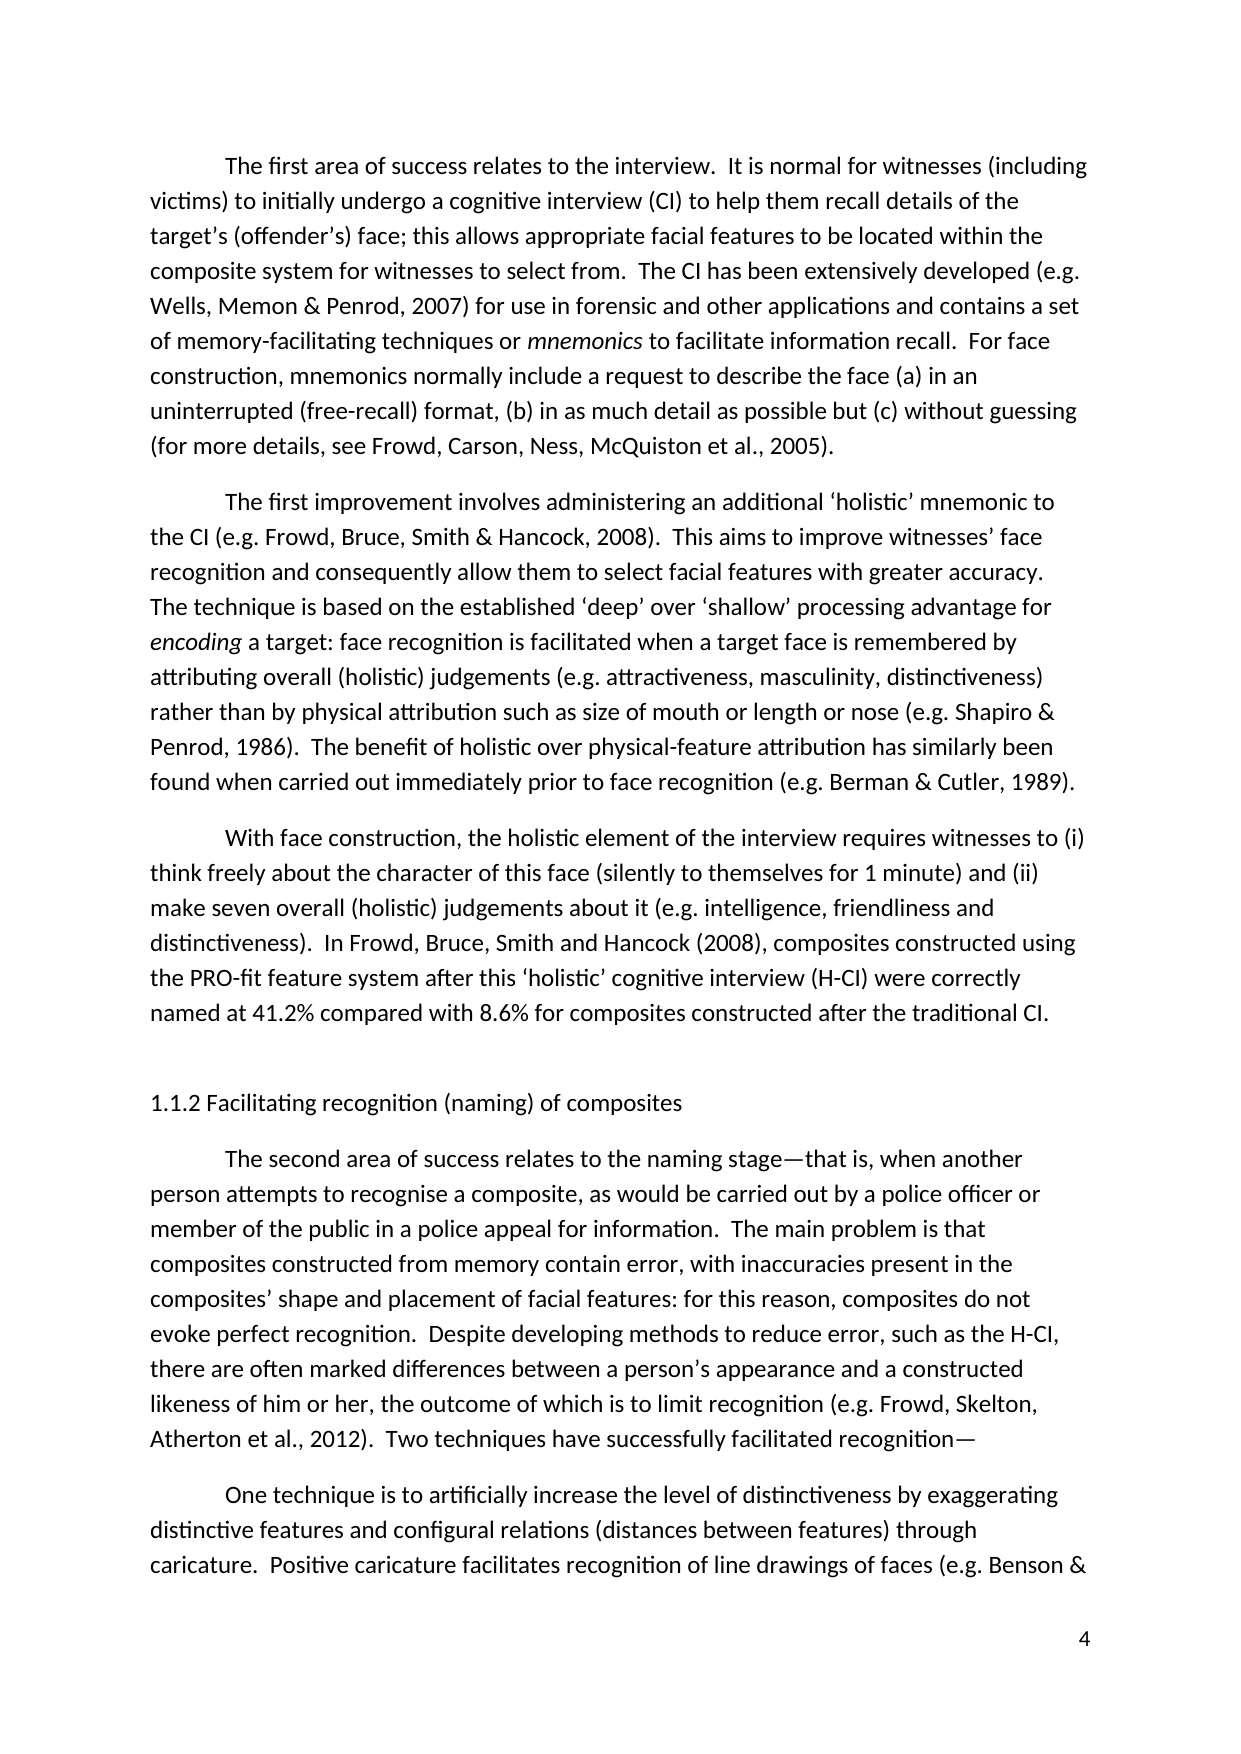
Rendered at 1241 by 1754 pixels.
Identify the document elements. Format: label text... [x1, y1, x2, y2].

text The second area of success relates to the naming stage—that is, when another person attempts to recognise a composite, as would be carried out by a police officer or member of the public in a police appeal for information. The main problem is that composites constructed from memory contain error, with inaccuracies present in the composites’ shape and placement of facial features: for this reason, composites do not evoke perfect recognition. Despite developing methods to reduce error, such as the H-CI, there are often marked differences between a person’s appearance and a constructed likeness of him or her, the outcome of which is to limit recognition (e.g. Frowd, Skelton, Atherton et al., 2012). Two techniques have successfully facilitated recognition— [150, 1143, 1090, 1454]
text The first area of success relates to the interview. It is normal for witnesses (including victims) to initially undergo a cognitive interview (CI) to help them recall details of the target’s (offender’s) face; this allows appropriate facial features to be located within the composite system for witnesses to select from. The CI has been extensively developed (e.g. Wells, Memon & Penrod, 2007) for use in forensic and other applications and contains a set of memory-facilitating techniques or mnemonics to facilitate information recall. For face construction, mnemonics normally include a request to describe the face (a) in an uninterrupted (free-recall) format, (b) in as much detail as possible but (c) without guessing (for more details, see Frowd, Carson, Ness, McQuiston et al., 2005). [150, 150, 1090, 461]
text With face construction, the holistic element of the interview requires witnesses to (i) think freely about the character of this face (silently to themselves for 1 minute) and (ii) make seven overall (holistic) judgements about it (e.g. intelligence, friendliness and distinctiveness). In Frowd, Bruce, Smith and Hancock (2008), composites constructed using the PRO-fit feature system after this ‘holistic’ cognitive interview (H-CI) were correctly named at 41.2% compared with 8.6% for composites constructed after the traditional CI. [150, 822, 1090, 1027]
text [150, 1479, 1090, 1580]
text The first improvement involves administering an additional ‘holistic’ mnemonic to the CI (e.g. Frowd, Bruce, Smith & Hancock, 2008). This aims to improve witnesses’ face recognition and consequently allow them to select facial features with greater accuracy. The technique is based on the established ‘deep’ over ‘shallow’ processing advantage for encoding a target: face recognition is facilitated when a target face is remembered by attributing overall (holistic) judgements (e.g. attractiveness, masculinity, distinctiveness) rather than by physical attribution such as size of mouth or length or nose (e.g. Shapiro & Penrod, 1986). The benefit of holistic over physical-feature attribution has similarly been found when carried out immediately prior to face recognition (e.g. Berman & Cutler, 1989). [150, 486, 1090, 796]
text 1.1.2 Facilitating recognition (naming) of composites [150, 1052, 1090, 1118]
